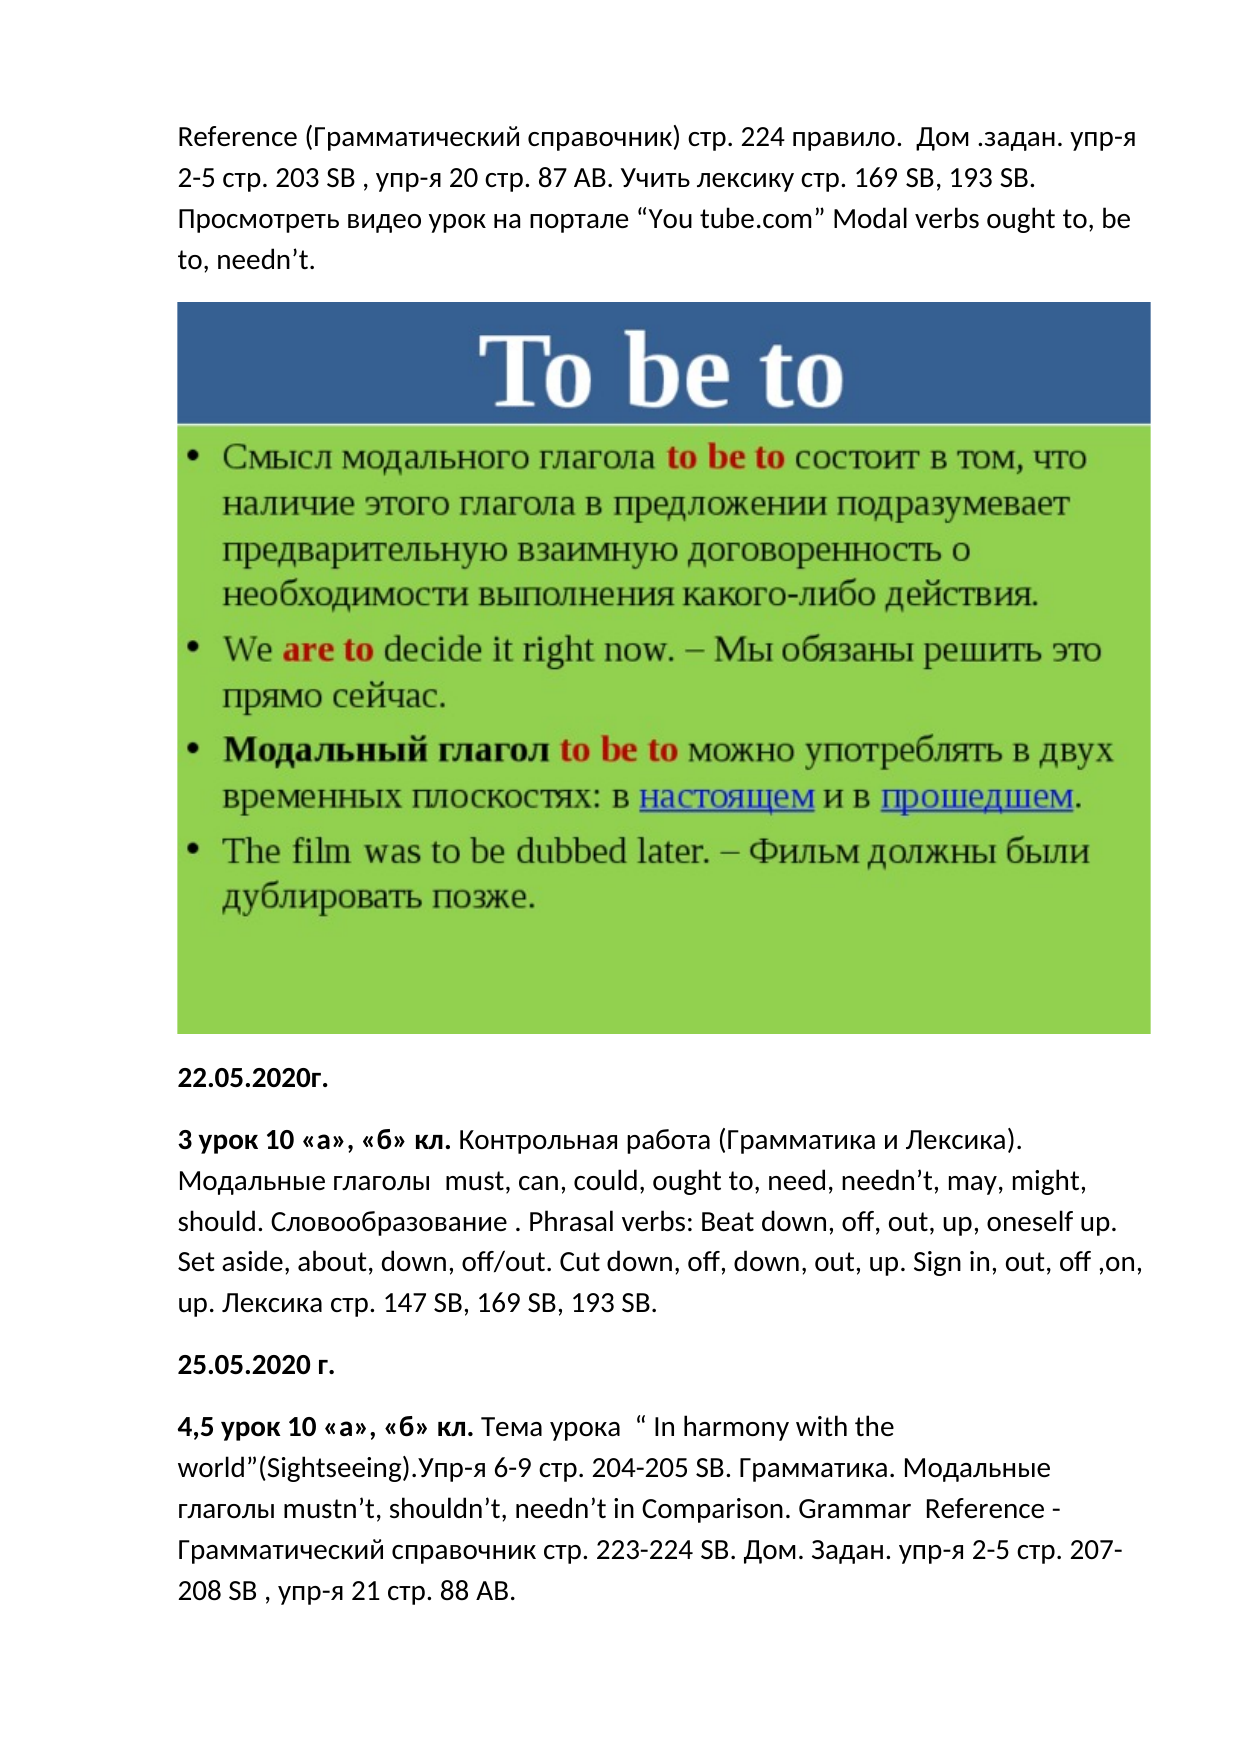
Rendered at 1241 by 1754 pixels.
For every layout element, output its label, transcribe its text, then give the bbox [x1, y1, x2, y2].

text 25.05.2020 г. [177, 1346, 1152, 1382]
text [177, 118, 1152, 277]
text 22.05.2020г. [177, 1059, 1152, 1094]
text 4,5 урок 10 «а», «б» кл. Тема урока “ In harmony with the world”(Sightseeing).Упр-я 6-9 стр. 204-205 SB. Грамматика. Модальные глаголы mustn’t, shouldn’t, needn’t in Comparison. Grammar Reference -Грамматический справочник стр. 223-224 SB. Дом. Задан. упр-я 2-5 стр. 207-208 SB , упр-я 21 стр. 88 AB. [177, 1408, 1152, 1607]
picture [177, 302, 1151, 1034]
text 3 урок 10 «а», «б» кл. Контрольная работа (Грамматика и Лексика). Модальные глаголы must, can, could, ought to, need, needn’t, may, might, should. Словообразование . Phrasal verbs: Beat down, off, out, up, oneself up. Set aside, about, down, off/out. Cut down, off, down, out, up. Sign in, out, off ,on, up. Лексика стр. 147 SB, 169 SB, 193 SB. [177, 1121, 1152, 1320]
